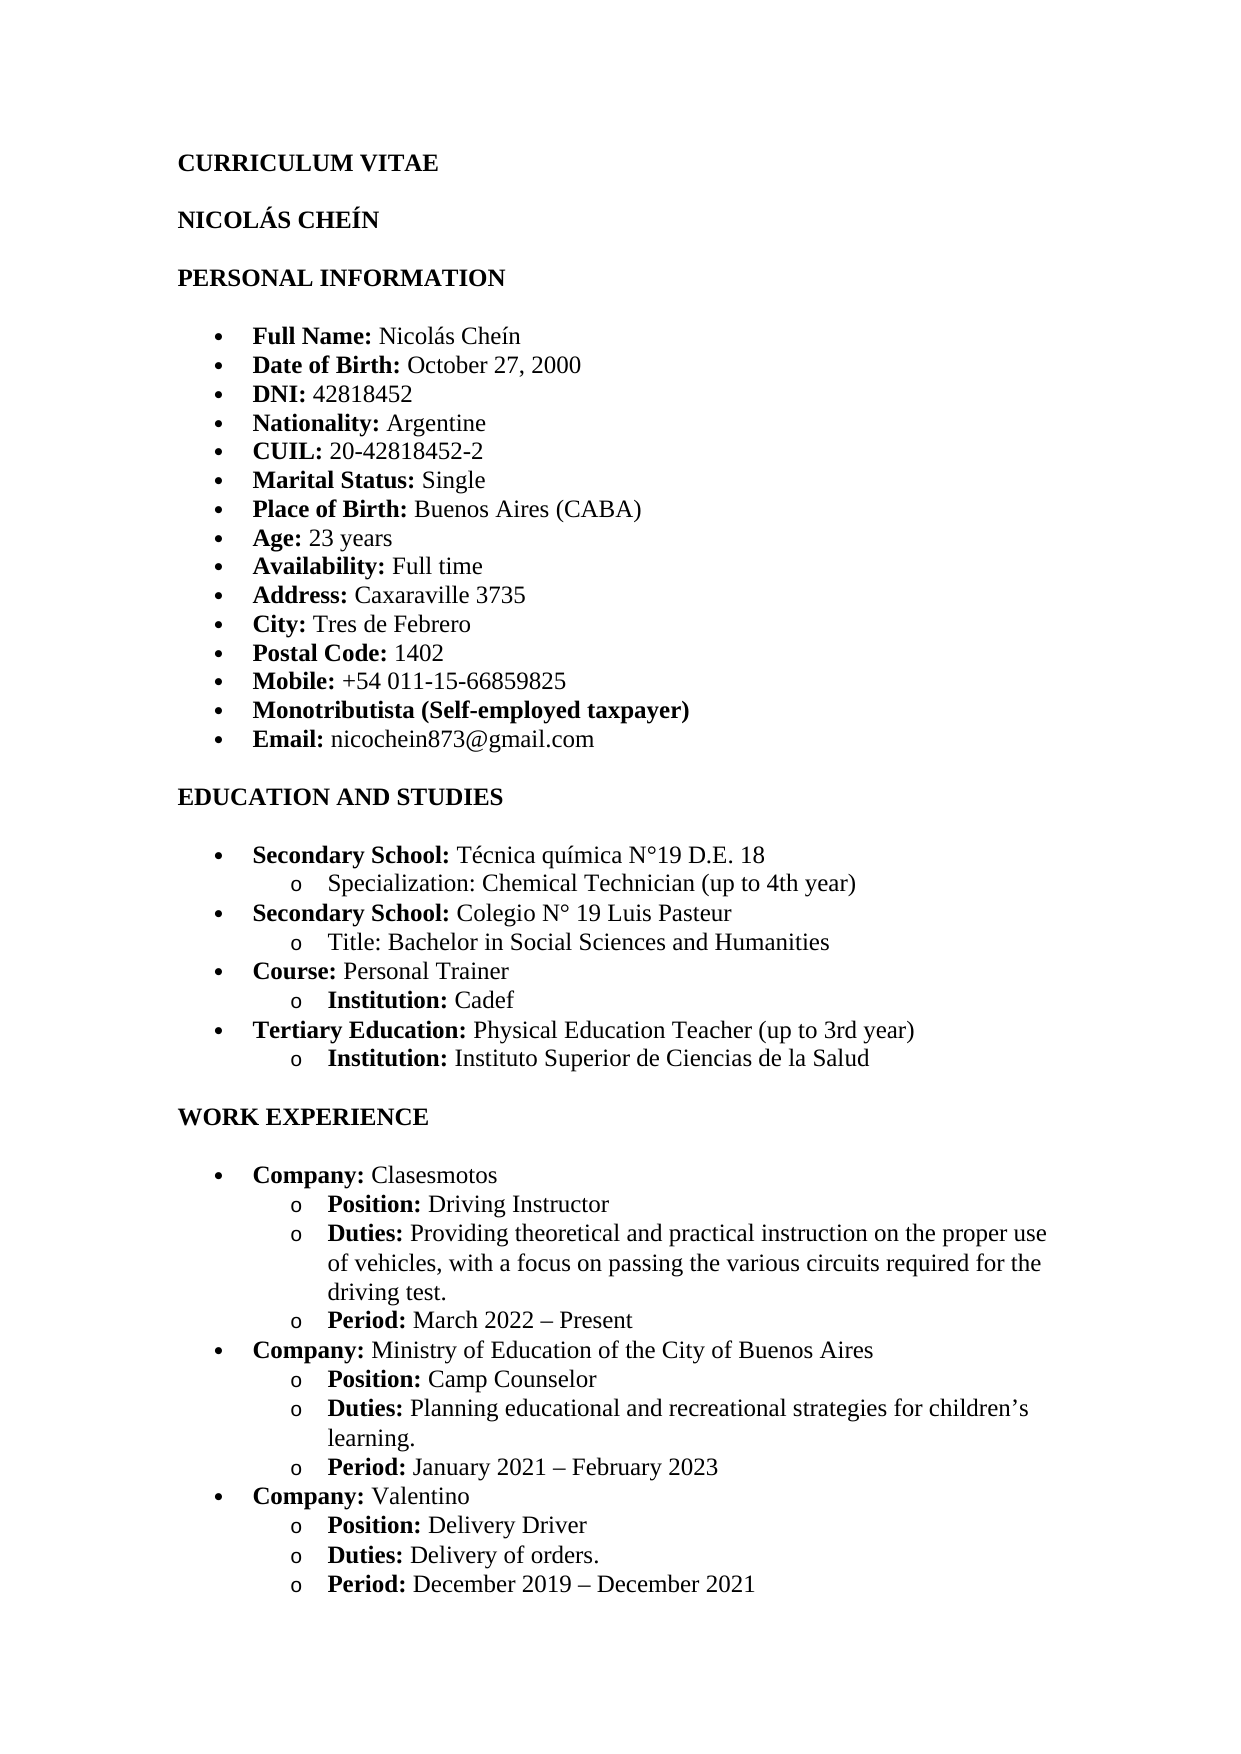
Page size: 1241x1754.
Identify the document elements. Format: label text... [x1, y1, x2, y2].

list CUIL: 20-42818452-2 [215, 436, 1063, 465]
list Address: Caxaraville 3735 [215, 580, 1063, 609]
list Age: 23 years [215, 523, 1063, 551]
list Availability: Full time [215, 551, 1063, 580]
list Duties: Providing theoretical and practical instruction on the proper use of vehicles, with a focus on passing the various circuits required for the driving test. [290, 1218, 1063, 1306]
list Postal Code: 1402 [215, 638, 1063, 666]
list Secondary School: Técnica química N°19 D.E. 18 [215, 840, 1063, 868]
list Position: Delivery Driver [290, 1510, 1063, 1540]
list Date of Birth: October 27, 2000 [215, 350, 1063, 379]
list Tertiary Education: Physical Education Teacher (up to 3rd year) [215, 1015, 1063, 1043]
list Duties: Planning educational and recreational strategies for children’s learning. [290, 1393, 1063, 1452]
list Period: December 2019 – December 2021 [290, 1569, 1063, 1599]
list Company: Ministry of Education of the City of Buenos Aires [215, 1335, 1063, 1364]
list Company: Valentino [215, 1481, 1063, 1510]
text NICOLÁS CHEÍN [177, 206, 1063, 234]
list Nationality: Argentine [215, 408, 1063, 436]
text CURRICULUM VITAE [177, 148, 1063, 176]
list Mobile: +54 011-15-66859825 [215, 666, 1063, 695]
list Period: March 2022 – Present [290, 1306, 1063, 1335]
list DNI: 42818452 [215, 379, 1063, 408]
list Period: January 2021 – February 2023 [290, 1452, 1063, 1481]
list Company: Clasesmotos [215, 1160, 1063, 1189]
list Position: Driving Instructor [290, 1189, 1063, 1218]
text PERSONAL INFORMATION [177, 263, 1063, 292]
list Email: nicochein873@gmail.com [215, 724, 1063, 753]
text WORK EXPERIENCE [177, 1102, 1063, 1131]
list Institution: Instituto Superior de Ciencias de la Salud [290, 1043, 1063, 1073]
list Duties: Delivery of orders. [290, 1540, 1063, 1569]
list Monotributista (Self-employed taxpayer) [215, 695, 1063, 724]
list Full Name: Nicolás Cheín [215, 321, 1063, 350]
list Specialization: Chemical Technician (up to 4th year) [290, 868, 1063, 898]
list Place of Birth: Buenos Aires (CABA) [215, 494, 1063, 523]
list Secondary School: Colegio N° 19 Luis Pasteur [215, 898, 1063, 927]
list Title: Bachelor in Social Sciences and Humanities [290, 927, 1063, 956]
list Marital Status: Single [215, 465, 1063, 494]
list City: Tres de Febrero [215, 609, 1063, 638]
list Position: Camp Counselor [290, 1364, 1063, 1393]
list Institution: Cadef [290, 985, 1063, 1015]
list Course: Personal Trainer [215, 956, 1063, 985]
text EDUCATION AND STUDIES [177, 782, 1063, 811]
